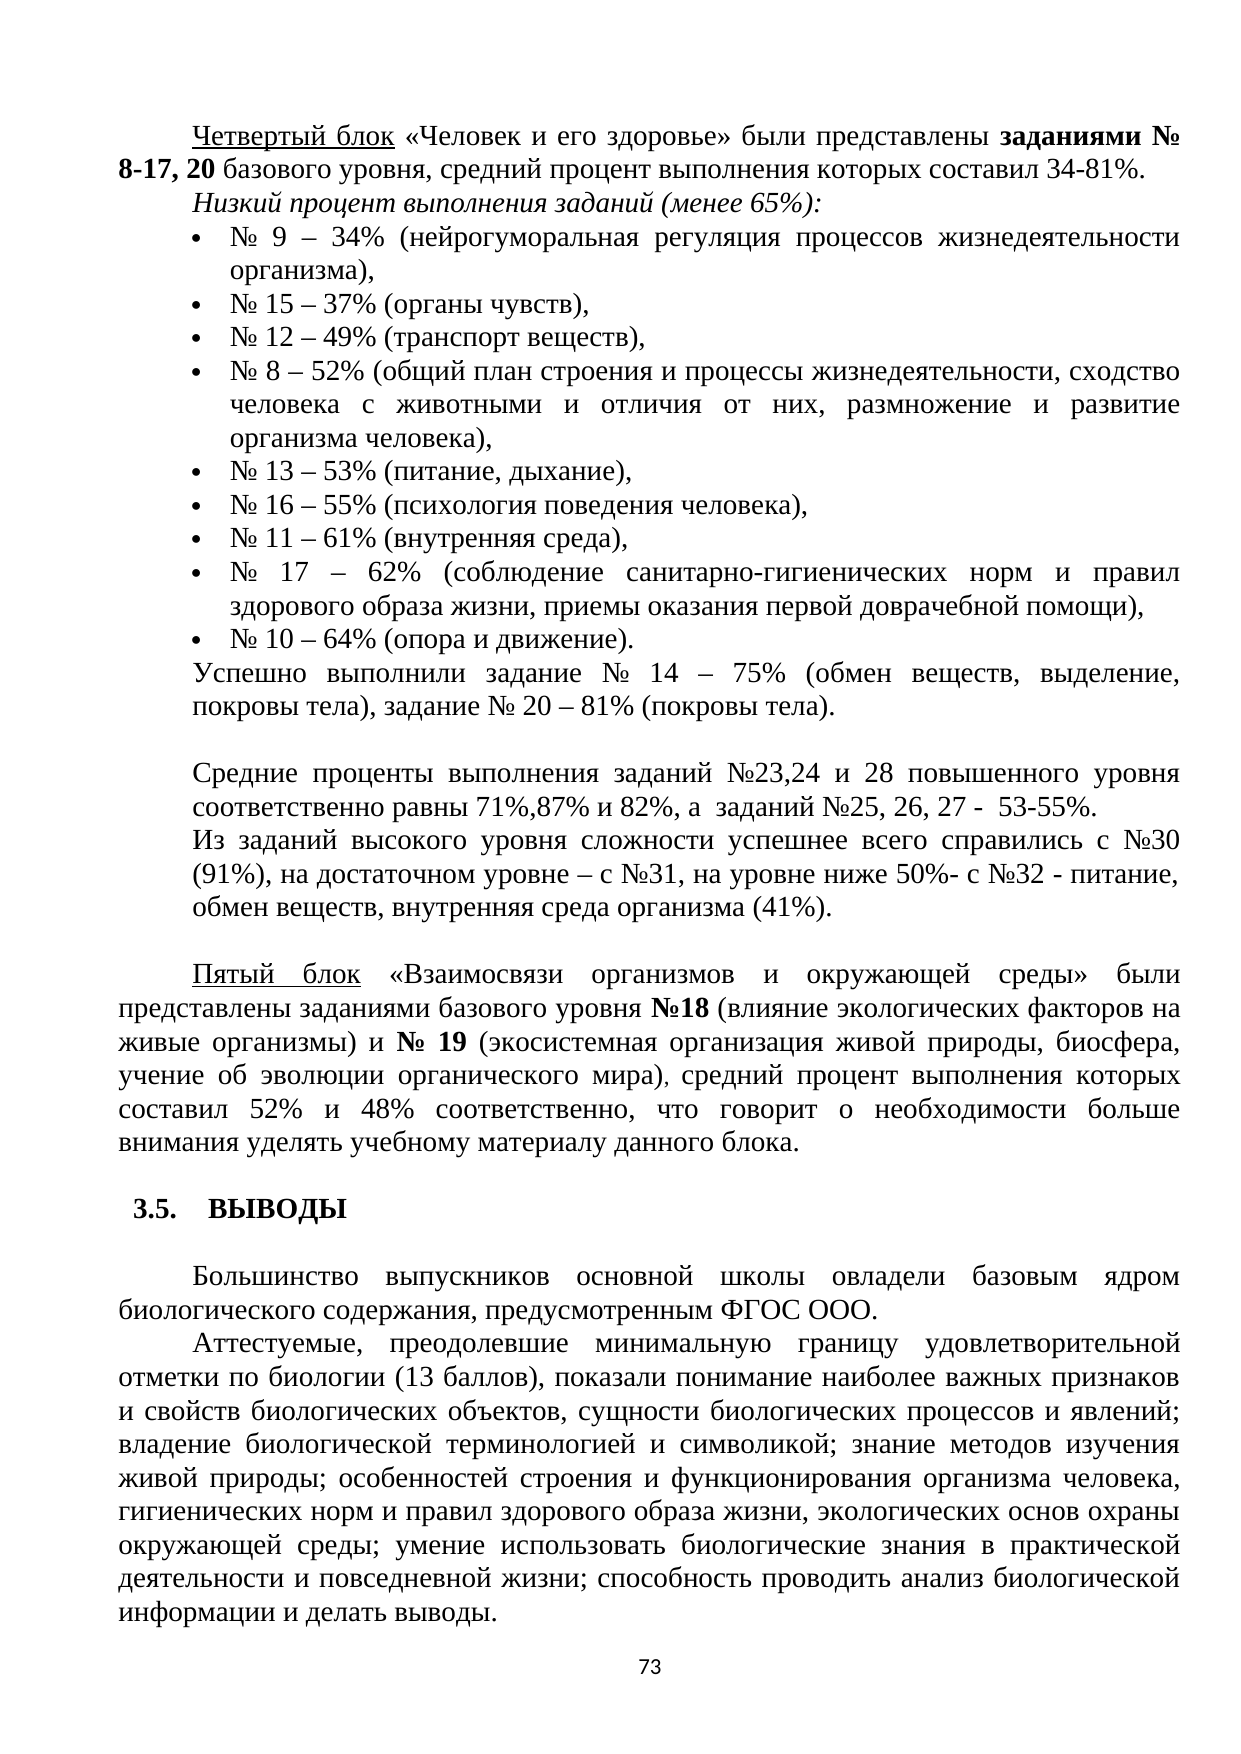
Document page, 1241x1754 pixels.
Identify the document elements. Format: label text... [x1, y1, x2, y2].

list № 9 – 34% (нейрогуморальная регуляция процессов жизнедеятельности организма), [192, 219, 1181, 286]
text Успешно выполнили задание № 14 – 75% (обмен веществ, выделение, покровы тела), задание № 20 – 81% (покровы тела). [192, 655, 1181, 722]
text Низкий процент выполнения заданий (менее 65%): [118, 185, 1181, 219]
list № 15 – 37% (органы чувств), [192, 286, 1181, 319]
list Большинство выпускников основной школы овладели базовым ядром биологического содержания, предусмотренным ФГОС ООО. [118, 1258, 1181, 1326]
list № 11 – 61% (внутренняя среда), [192, 521, 1181, 554]
text Из заданий высокого уровня сложности успешнее всего справились с №30 (91%), на достаточном уровне – с №31, на уровне ниже 50%- с №32 - питание, обмен веществ, внутренняя среда организма (41%). [192, 822, 1181, 923]
text Четвертый блок «Человек и его здоровье» были представлены заданиями № 8-17, 20 базового уровня, средний процент выполнения которых составил 34-81%. [118, 118, 1181, 185]
list № 10 – 64% (опора и движение). [192, 621, 1181, 655]
list № 8 – 52% (общий план строения и процессы жизнедеятельности, сходство человека с животными и отличия от них, размножение и развитие организма человека), [192, 353, 1181, 453]
list ВЫВОДЫ [133, 1191, 1181, 1225]
list № 13 – 53% (питание, дыхание), [192, 453, 1181, 487]
text Средние проценты выполнения заданий №23,24 и 28 повышенного уровня соответственно равны 71%,87% и 82%, а заданий №25, 26, 27 - 53-55%. [192, 755, 1181, 822]
list Аттестуемые, преодолевшие минимальную границу удовлетворительной отметки по биологии (13 баллов), показали понимание наиболее важных признаков и свойств биологических объектов, сущности биологических процессов и явлений; владение биологической терминологией и символикой; знание методов изучения живой природы; особенностей строения и функционирования организма человека, гигиенических норм и правил здорового образа жизни, экологических основ охраны окружающей среды; умение использовать биологические знания в практической деятельности и повседневной жизни; способность проводить анализ биологической информации и делать выводы. [118, 1326, 1181, 1627]
list № 17 – 62% (соблюдение санитарно-гигиенических норм и правил здорового образа жизни, приемы оказания первой доврачебной помощи), [192, 554, 1181, 621]
text Пятый блок «Взаимосвязи организмов и окружающей среды» были представлены заданиями базового уровня №18 (влияние экологических факторов на живые организмы) и № 19 (экосистемная организация живой природы, биосфера, учение об эволюции органического мира), средний процент выполнения которых составил 52% и 48% соответственно, что говорит о необходимости больше внимания уделять учебному материалу данного блока. [118, 957, 1181, 1158]
list № 12 – 49% (транспорт веществ), [192, 319, 1181, 353]
list № 16 – 55% (психология поведения человека), [192, 487, 1181, 521]
